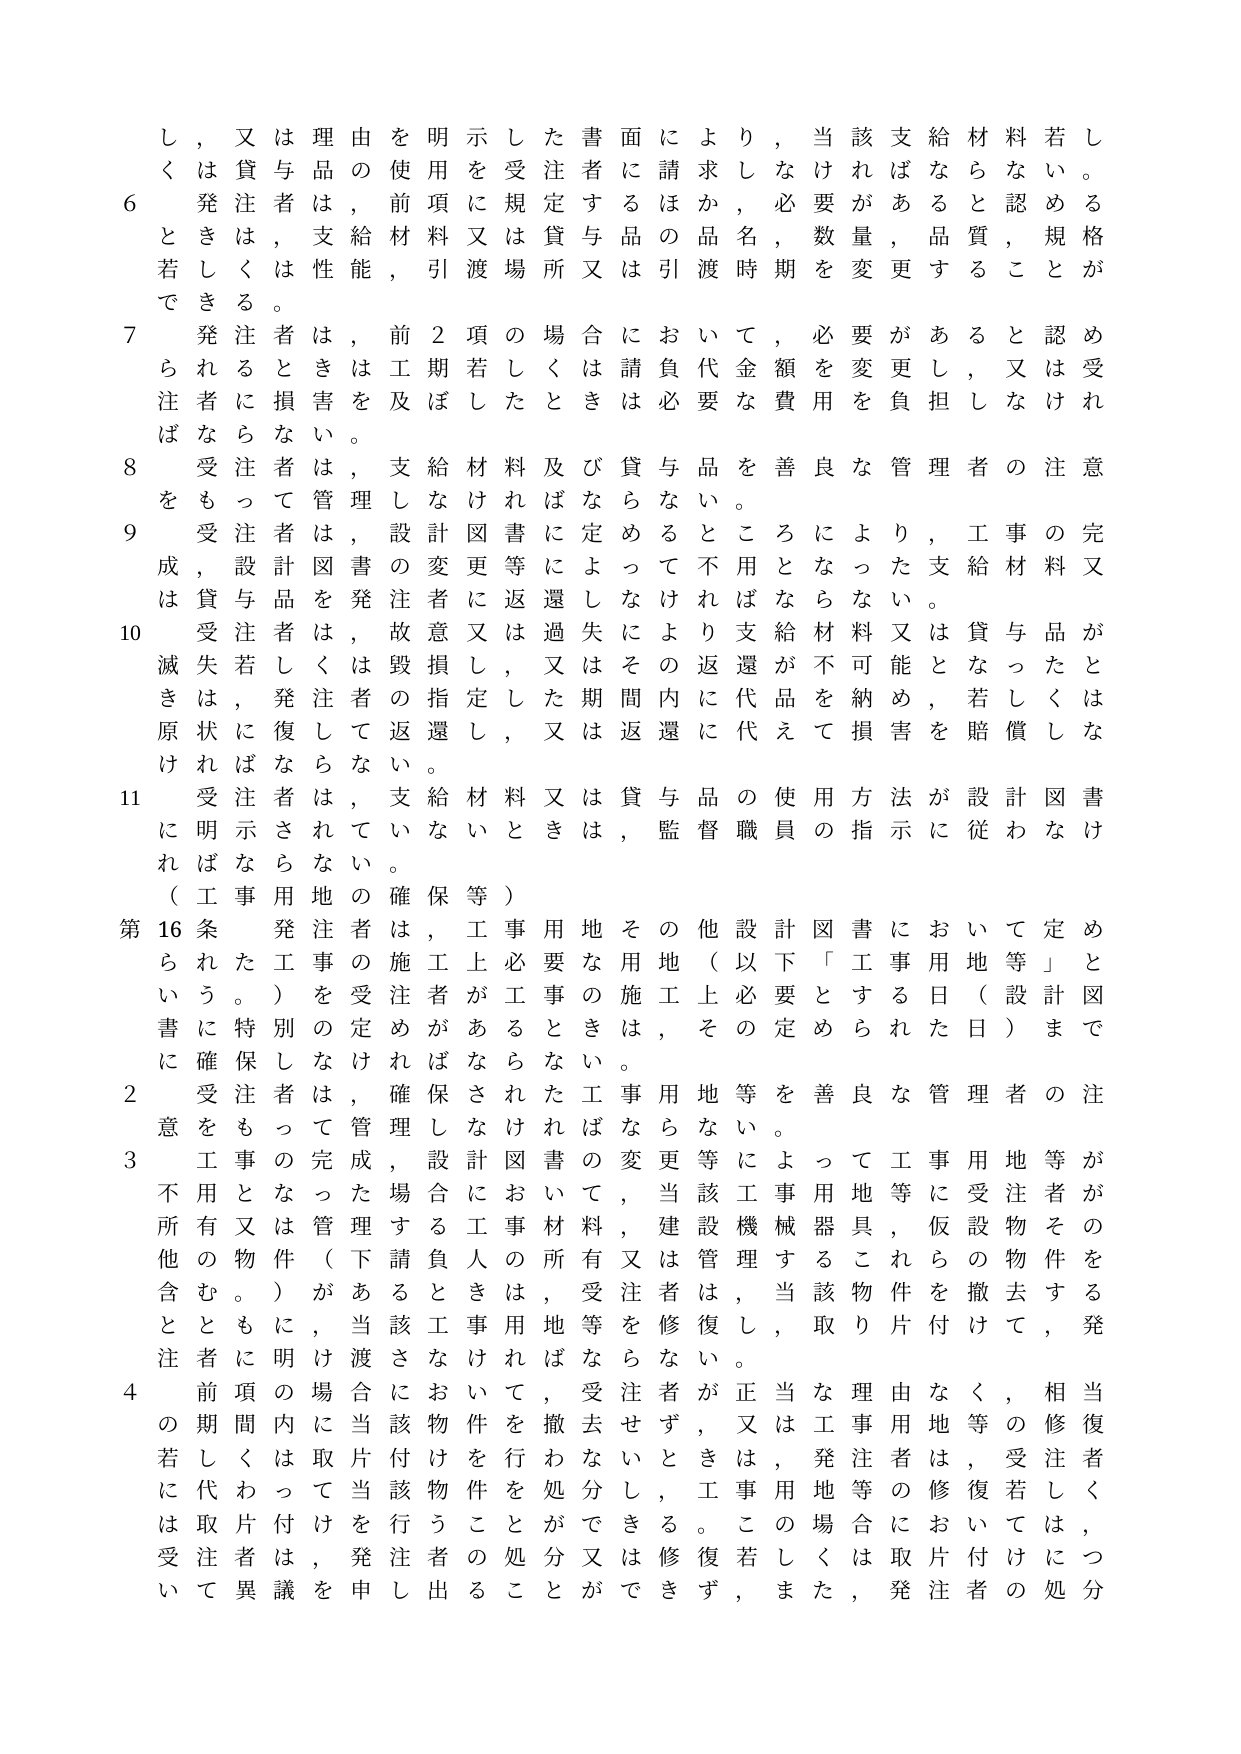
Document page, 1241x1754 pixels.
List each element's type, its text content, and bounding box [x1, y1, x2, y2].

text 第16条 発注者は，工事用地その他設計図書において定められた工事の施工上必要な用地（以下「工事用地等」という。）を受注者が工事の施工上必要とする日（設計図書に特別の定めがあるときは，その定められた日）までに確保しなければならない。 [119, 912, 1121, 1077]
text ９ 受注者は，設計図書に定めるところにより，工事の完成，設計図書の変更等によって不用となった支給材料又は貸与品を発注者に返還しなければならない。 [119, 515, 1121, 614]
text （工事用地の確保等） [119, 879, 1121, 912]
text ７ 発注者は，前２項の場合において，必要があると認められるときは工期若しくは請負代金額を変更し，又は受注者に損害を及ぼしたときは必要な費用を負担しなければならない。 [119, 317, 1121, 449]
text ８ 受注者は，支給材料及び貸与品を善良な管理者の注意をもって管理しなければならない。 [119, 449, 1121, 515]
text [119, 1374, 1121, 1605]
text 11 受注者は，支給材料又は貸与品の使用方法が設計図書に明示されていないときは，監督職員の指示に従わなければならない。 [119, 779, 1121, 879]
text ３ 工事の完成，設計図書の変更等によって工事用地等が不用となった場合において，当該工事用地等に受注者が所有又は管理する工事材料，建設機械器具，仮設物その他の物件（下請負人の所有又は管理するこれらの物件を含む。）があるときは，受注者は，当該物件を撤去するとともに，当該工事用地等を修復し，取り片付けて，発注者に明け渡さなければならない。 [119, 1143, 1121, 1374]
text 10 受注者は，故意又は過失により支給材料又は貸与品が滅失若しくは毀損し，又はその返還が不可能となったときは，発注者の指定した期間内に代品を納め，若しくは原状に復して返還し，又は返還に代えて損害を賠償しなければならない。 [119, 614, 1121, 779]
text ６ 発注者は，前項に規定するほか，必要があると認めるときは，支給材料又は貸与品の品名，数量，品質，規格若しくは性能，引渡場所又は引渡時期を変更することができる。 [119, 185, 1121, 317]
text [119, 119, 1121, 185]
text ２ 受注者は，確保された工事用地等を善良な管理者の注意をもって管理しなければならない。 [119, 1077, 1121, 1143]
